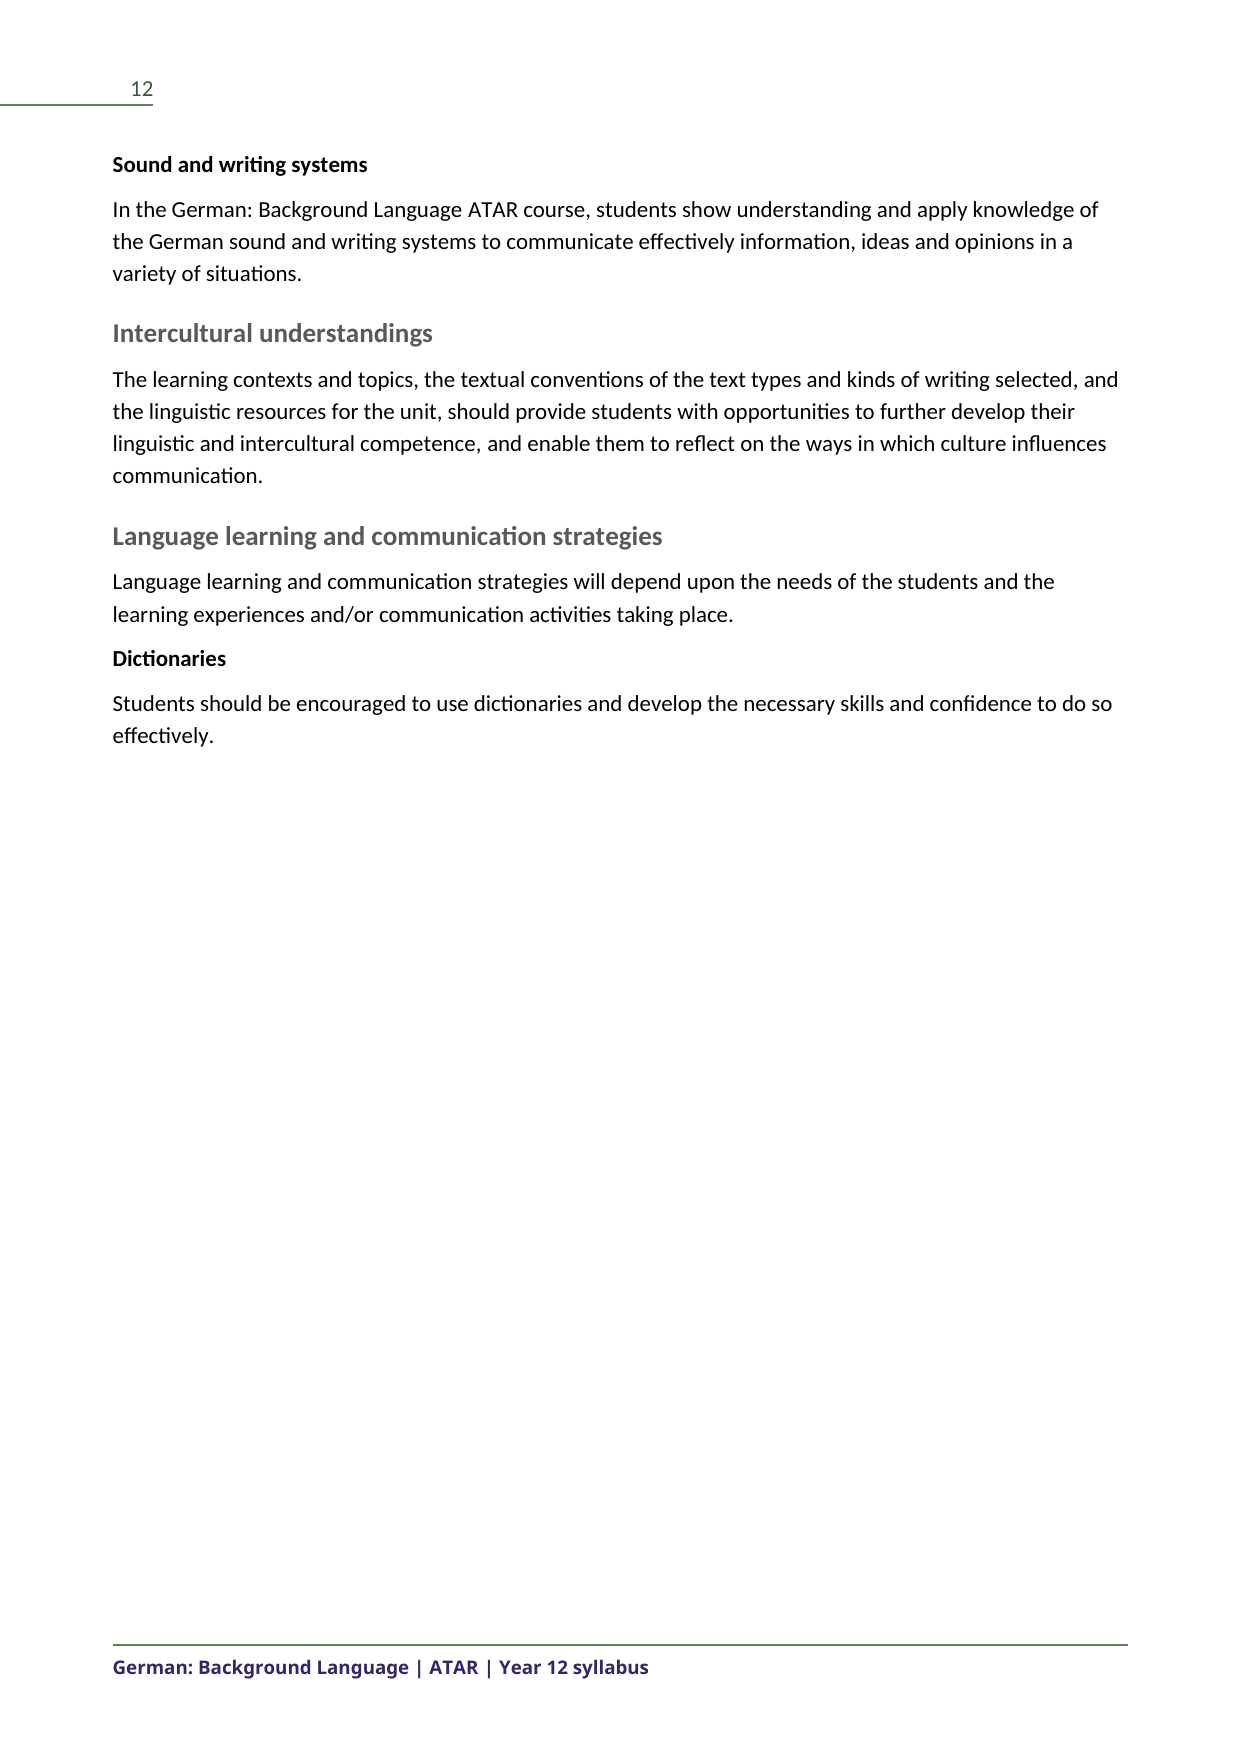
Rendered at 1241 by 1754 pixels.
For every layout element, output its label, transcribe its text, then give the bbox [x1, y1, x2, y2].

subtitle Language learning and communication strategies [112, 519, 1128, 552]
text Students should be encouraged to use dictionaries and develop the necessary skills and confidence to do so effectively. [112, 689, 1128, 749]
text Dictionaries [112, 644, 1128, 672]
text Language learning and communication strategies will depend upon the needs of the students and the learning experiences and/or communication activities taking place. [112, 567, 1128, 628]
text In the German: Background Language ATAR course, students show understanding and apply knowledge of the German sound and writing systems to communicate effectively information, ideas and opinions in a variety of situations. [112, 195, 1128, 287]
text The learning contexts and topics, the textual conventions of the text types and kinds of writing selected, and the linguistic resources for the unit, should provide students with opportunities to further develop their linguistic and intercultural competence, and enable them to reflect on the ways in which culture influences communication. [112, 365, 1128, 489]
text Sound and writing systems [112, 150, 1128, 178]
subtitle Intercultural understandings [112, 316, 1128, 349]
